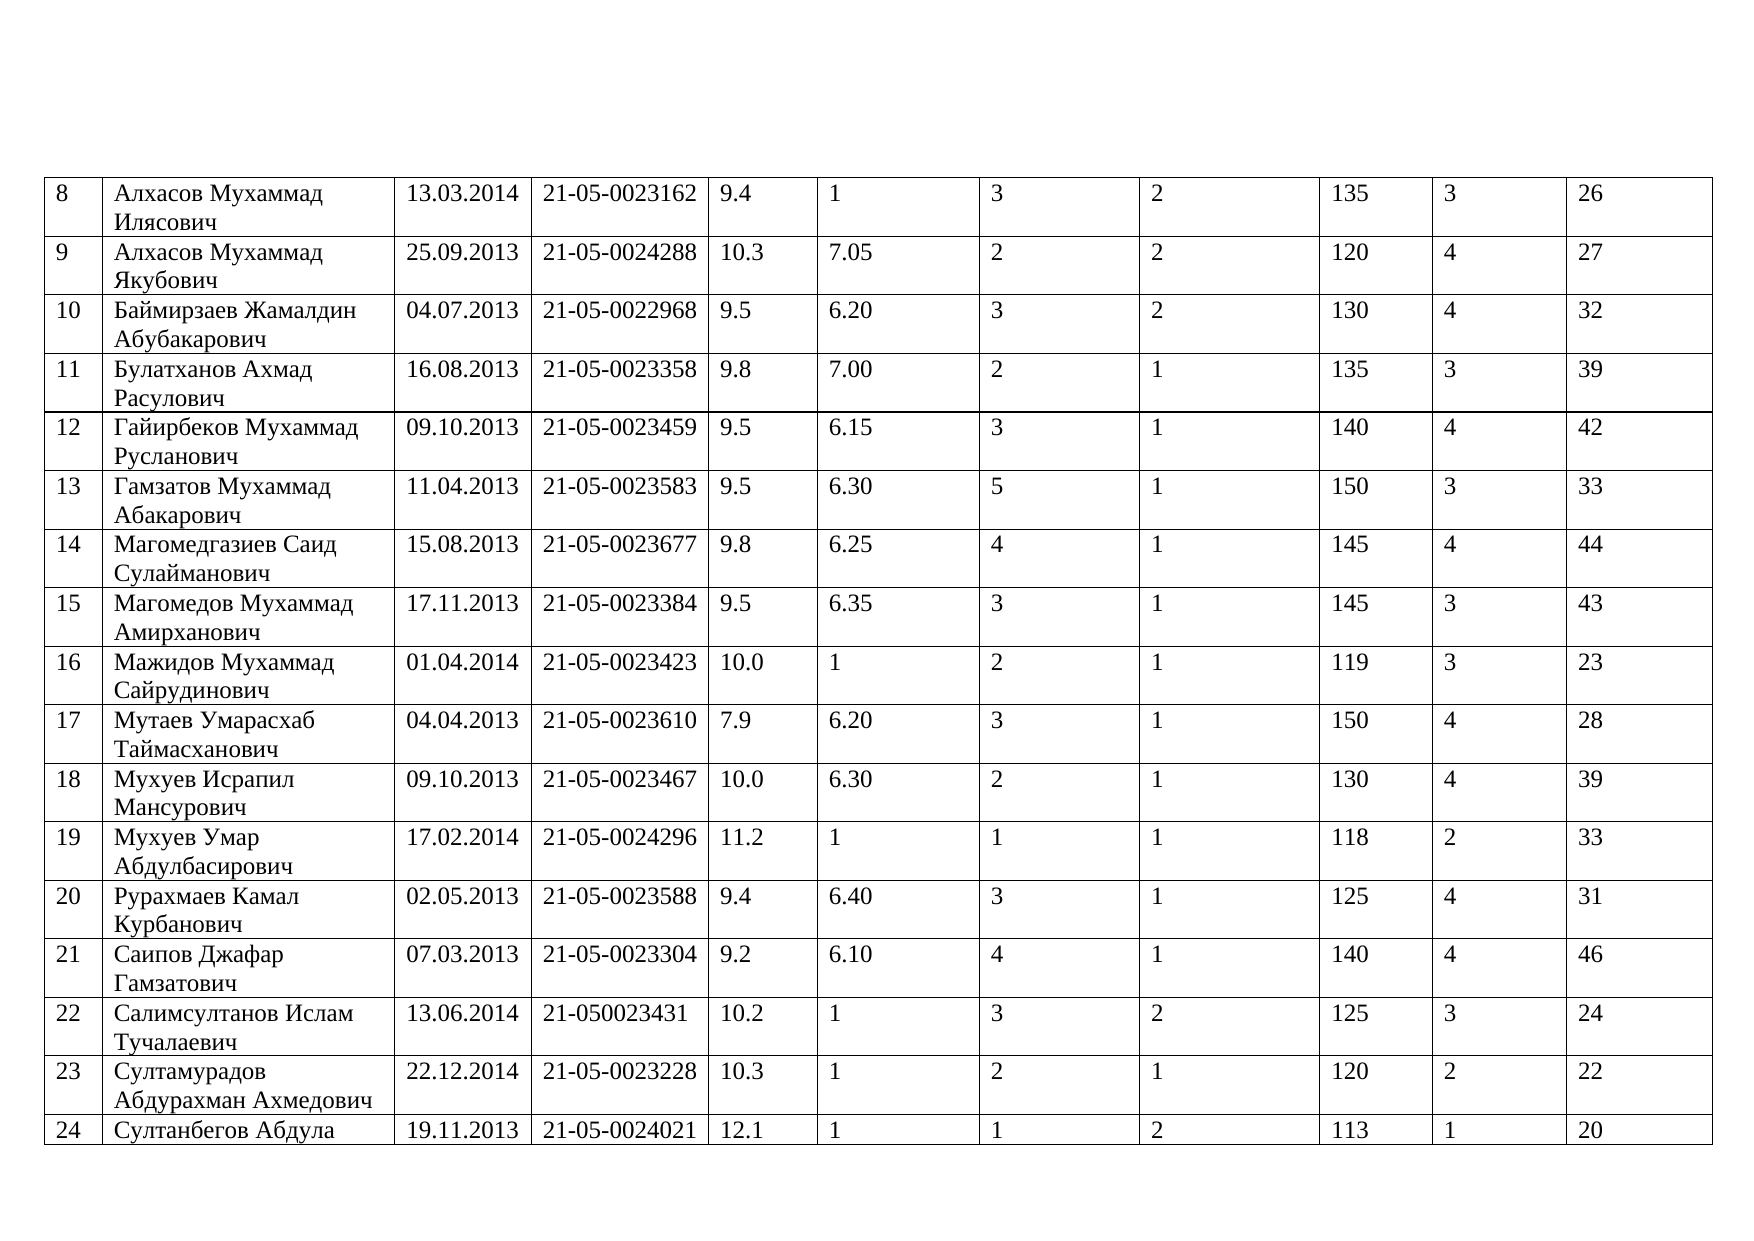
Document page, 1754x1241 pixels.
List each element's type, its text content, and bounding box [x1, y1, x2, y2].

table_cell 6.25 [818, 530, 979, 587]
table_cell 3 [1433, 354, 1566, 411]
table_cell 09.10.2013 [395, 764, 531, 821]
table_cell 26 [1567, 178, 1712, 236]
table_cell 1 [818, 647, 979, 704]
table_cell Салимсултанов Ислам Тучалаевич [103, 998, 394, 1055]
table_cell 2 [1433, 1056, 1566, 1114]
table_cell 9.5 [709, 413, 817, 470]
table_cell 21-05-0024288 [532, 237, 708, 294]
table_cell 15 [45, 588, 102, 646]
table_cell 150 [1320, 705, 1432, 763]
table_cell 3 [980, 413, 1139, 470]
table_cell 21-05-0023677 [532, 530, 708, 587]
table_cell 33 [1567, 822, 1712, 880]
table_cell Булатханов Ахмад Расулович [103, 354, 394, 411]
table_cell 17.02.2014 [395, 822, 531, 880]
table_cell 4 [980, 939, 1139, 997]
table_cell 2 [1140, 237, 1319, 294]
table_cell 4 [980, 530, 1139, 587]
table_cell Алхасов Мухаммад Илясович [103, 178, 394, 236]
table_cell 9.5 [709, 295, 817, 353]
table_cell 9.5 [709, 471, 817, 528]
table_cell 4 [1433, 939, 1566, 997]
table_cell 20 [1567, 1115, 1712, 1144]
table_cell 39 [1567, 354, 1712, 411]
table_cell 11.04.2013 [395, 471, 531, 528]
table_cell 21-05-0023588 [532, 881, 708, 938]
table_cell 1 [1140, 1056, 1319, 1114]
table_cell 10 [45, 295, 102, 353]
table_cell 9.4 [709, 881, 817, 938]
table_cell 1 [1140, 881, 1319, 938]
table_cell 9 [45, 237, 102, 294]
table_cell 120 [1320, 237, 1432, 294]
table_cell 4 [1433, 237, 1566, 294]
table_cell 3 [980, 178, 1139, 236]
table_cell Алхасов Мухаммад Якубович [103, 237, 394, 294]
table_cell 21-05-0024021 [532, 1115, 708, 1144]
table_cell 19.11.2013 [395, 1115, 531, 1144]
table_cell 13 [45, 471, 102, 528]
table_cell 1 [1140, 530, 1319, 587]
table_cell 8 [45, 178, 102, 236]
table_cell 13.06.2014 [395, 998, 531, 1055]
table_cell Мутаев Умарасхаб Таймасханович [103, 705, 394, 763]
table_cell 20 [45, 881, 102, 938]
table_cell 113 [1320, 1115, 1432, 1144]
table_cell 7.05 [818, 237, 979, 294]
table_cell Мухуев Исрапил Мансурович [103, 764, 394, 821]
table_cell 42 [1567, 413, 1712, 470]
table_cell 11 [45, 354, 102, 411]
table_cell 2 [1140, 295, 1319, 353]
table_cell 32 [1567, 295, 1712, 353]
table_cell 21-05-0023583 [532, 471, 708, 528]
table_cell 4 [1433, 413, 1566, 470]
table_cell 1 [1433, 1115, 1566, 1144]
table_cell 7.00 [818, 354, 979, 411]
table_cell 44 [1567, 530, 1712, 587]
table_cell 14 [45, 530, 102, 587]
table_cell 25.09.2013 [395, 237, 531, 294]
table_cell 10.0 [709, 647, 817, 704]
table_cell Магомедгазиев Саид Сулайманович [103, 530, 394, 587]
table_cell Саипов Джафар Гамзатович [103, 939, 394, 997]
table_cell 4 [1433, 764, 1566, 821]
table_cell 1 [818, 1115, 979, 1144]
table_cell 02.05.2013 [395, 881, 531, 938]
table_cell 2 [1433, 822, 1566, 880]
table_cell 10.2 [709, 998, 817, 1055]
table_cell 3 [980, 705, 1139, 763]
table_cell 1 [1140, 647, 1319, 704]
table_cell 3 [1433, 647, 1566, 704]
table_cell 6.35 [818, 588, 979, 646]
table_cell 5 [980, 471, 1139, 528]
table_cell 21 [45, 939, 102, 997]
table_cell 3 [1433, 998, 1566, 1055]
table_cell 18 [45, 764, 102, 821]
table_cell 15.08.2013 [395, 530, 531, 587]
table_cell Мажидов Мухаммад Сайрудинович [103, 647, 394, 704]
table_cell 07.03.2013 [395, 939, 531, 997]
table_cell 11.2 [709, 822, 817, 880]
table_cell 2 [980, 237, 1139, 294]
table_cell 28 [1567, 705, 1712, 763]
table_cell 6.20 [818, 295, 979, 353]
table_cell 1 [818, 178, 979, 236]
table_cell 1 [818, 1056, 979, 1114]
table_cell 43 [1567, 588, 1712, 646]
table_cell 2 [980, 354, 1139, 411]
table_cell 24 [45, 1115, 102, 1144]
table_cell 120 [1320, 1056, 1432, 1114]
table_cell 6.40 [818, 881, 979, 938]
table_cell 3 [980, 588, 1139, 646]
table_cell 1 [1140, 354, 1319, 411]
table_cell 01.04.2014 [395, 647, 531, 704]
table_cell 9.8 [709, 354, 817, 411]
table_cell 2 [1140, 998, 1319, 1055]
table_cell 2 [980, 647, 1139, 704]
table_cell 140 [1320, 413, 1432, 470]
table_cell 09.10.2013 [395, 413, 531, 470]
table_cell 10.3 [709, 237, 817, 294]
table_cell 135 [1320, 354, 1432, 411]
table_cell 12 [45, 413, 102, 470]
table_cell 1 [1140, 588, 1319, 646]
table_cell 22.12.2014 [395, 1056, 531, 1114]
table_cell 2 [980, 1056, 1139, 1114]
table_cell 17 [45, 705, 102, 763]
table_cell 3 [1433, 471, 1566, 528]
table_cell 140 [1320, 939, 1432, 997]
table_cell Султамурадов Абдурахман Ахмедович [103, 1056, 394, 1114]
table_cell 21-05-0022968 [532, 295, 708, 353]
table_cell 9.5 [709, 588, 817, 646]
table_cell Гайирбеков Мухаммад Русланович [103, 413, 394, 470]
table_cell 22 [1567, 1056, 1712, 1114]
table_cell 39 [1567, 764, 1712, 821]
table_cell 1 [1140, 822, 1319, 880]
table_cell 21-05-0024296 [532, 822, 708, 880]
table_cell 130 [1320, 764, 1432, 821]
table_cell 46 [1567, 939, 1712, 997]
table_cell 21-05-0023423 [532, 647, 708, 704]
table_cell 150 [1320, 471, 1432, 528]
table_cell 9.4 [709, 178, 817, 236]
table_cell 21-05-0023610 [532, 705, 708, 763]
table_cell 12.1 [709, 1115, 817, 1144]
table_cell 6.20 [818, 705, 979, 763]
table_cell 23 [1567, 647, 1712, 704]
table_cell 4 [1433, 705, 1566, 763]
table_cell 21-05-0023467 [532, 764, 708, 821]
table_cell 16.08.2013 [395, 354, 531, 411]
table_cell 3 [980, 295, 1139, 353]
table_cell 1 [1140, 471, 1319, 528]
table_cell 7.9 [709, 705, 817, 763]
table_cell 2 [1140, 1115, 1319, 1144]
table_cell 125 [1320, 881, 1432, 938]
table_cell 6.10 [818, 939, 979, 997]
table_cell 31 [1567, 881, 1712, 938]
table_cell 04.04.2013 [395, 705, 531, 763]
table_cell 2 [1140, 178, 1319, 236]
table_cell 9.8 [709, 530, 817, 587]
table_cell 21-05-0023459 [532, 413, 708, 470]
table_cell Мухуев Умар Абдулбасирович [103, 822, 394, 880]
table_cell 145 [1320, 588, 1432, 646]
table_cell 4 [1433, 530, 1566, 587]
table_cell 3 [1433, 588, 1566, 646]
table_cell 24 [1567, 998, 1712, 1055]
table_cell 3 [980, 998, 1139, 1055]
table_cell 145 [1320, 530, 1432, 587]
table_cell 1 [818, 822, 979, 880]
table_cell 9.2 [709, 939, 817, 997]
table_cell 125 [1320, 998, 1432, 1055]
table_cell Гамзатов Мухаммад Абакарович [103, 471, 394, 528]
table_cell 21-05-0023228 [532, 1056, 708, 1114]
table_cell 4 [1433, 295, 1566, 353]
table_cell 130 [1320, 295, 1432, 353]
table_cell 21-05-0023162 [532, 178, 708, 236]
table_cell 1 [818, 998, 979, 1055]
table_cell 4 [1433, 881, 1566, 938]
table_cell 119 [1320, 647, 1432, 704]
table_cell 6.30 [818, 471, 979, 528]
table_cell Магомедов Мухаммад Амирханович [103, 588, 394, 646]
table_cell 2 [980, 764, 1139, 821]
table_cell Баймирзаев Жамалдин Абубакарович [103, 295, 394, 353]
table_cell 33 [1567, 471, 1712, 528]
table_cell 21-05-0023304 [532, 939, 708, 997]
table_cell 135 [1320, 178, 1432, 236]
table_cell 118 [1320, 822, 1432, 880]
table_cell 22 [45, 998, 102, 1055]
table_cell 1 [1140, 413, 1319, 470]
table_cell 1 [980, 822, 1139, 880]
table_cell 3 [980, 881, 1139, 938]
table_cell 13.03.2014 [395, 178, 531, 236]
table_cell 1 [1140, 764, 1319, 821]
table_cell 1 [1140, 705, 1319, 763]
table_cell 21-05-0023358 [532, 354, 708, 411]
table_cell 23 [45, 1056, 102, 1114]
table_cell 21-050023431 [532, 998, 708, 1055]
table_cell 21-05-0023384 [532, 588, 708, 646]
table_cell 6.30 [818, 764, 979, 821]
table_cell 1 [1140, 939, 1319, 997]
table_cell 04.07.2013 [395, 295, 531, 353]
table_cell 16 [45, 647, 102, 704]
table_cell 10.3 [709, 1056, 817, 1114]
table_cell 27 [1567, 237, 1712, 294]
table_cell 1 [980, 1115, 1139, 1144]
table_cell 17.11.2013 [395, 588, 531, 646]
table_cell 6.15 [818, 413, 979, 470]
table_cell Рурахмаев Камал Курбанович [103, 881, 394, 938]
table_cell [103, 1115, 394, 1144]
table_cell 19 [45, 822, 102, 880]
table_cell 10.0 [709, 764, 817, 821]
table_cell 3 [1433, 178, 1566, 236]
